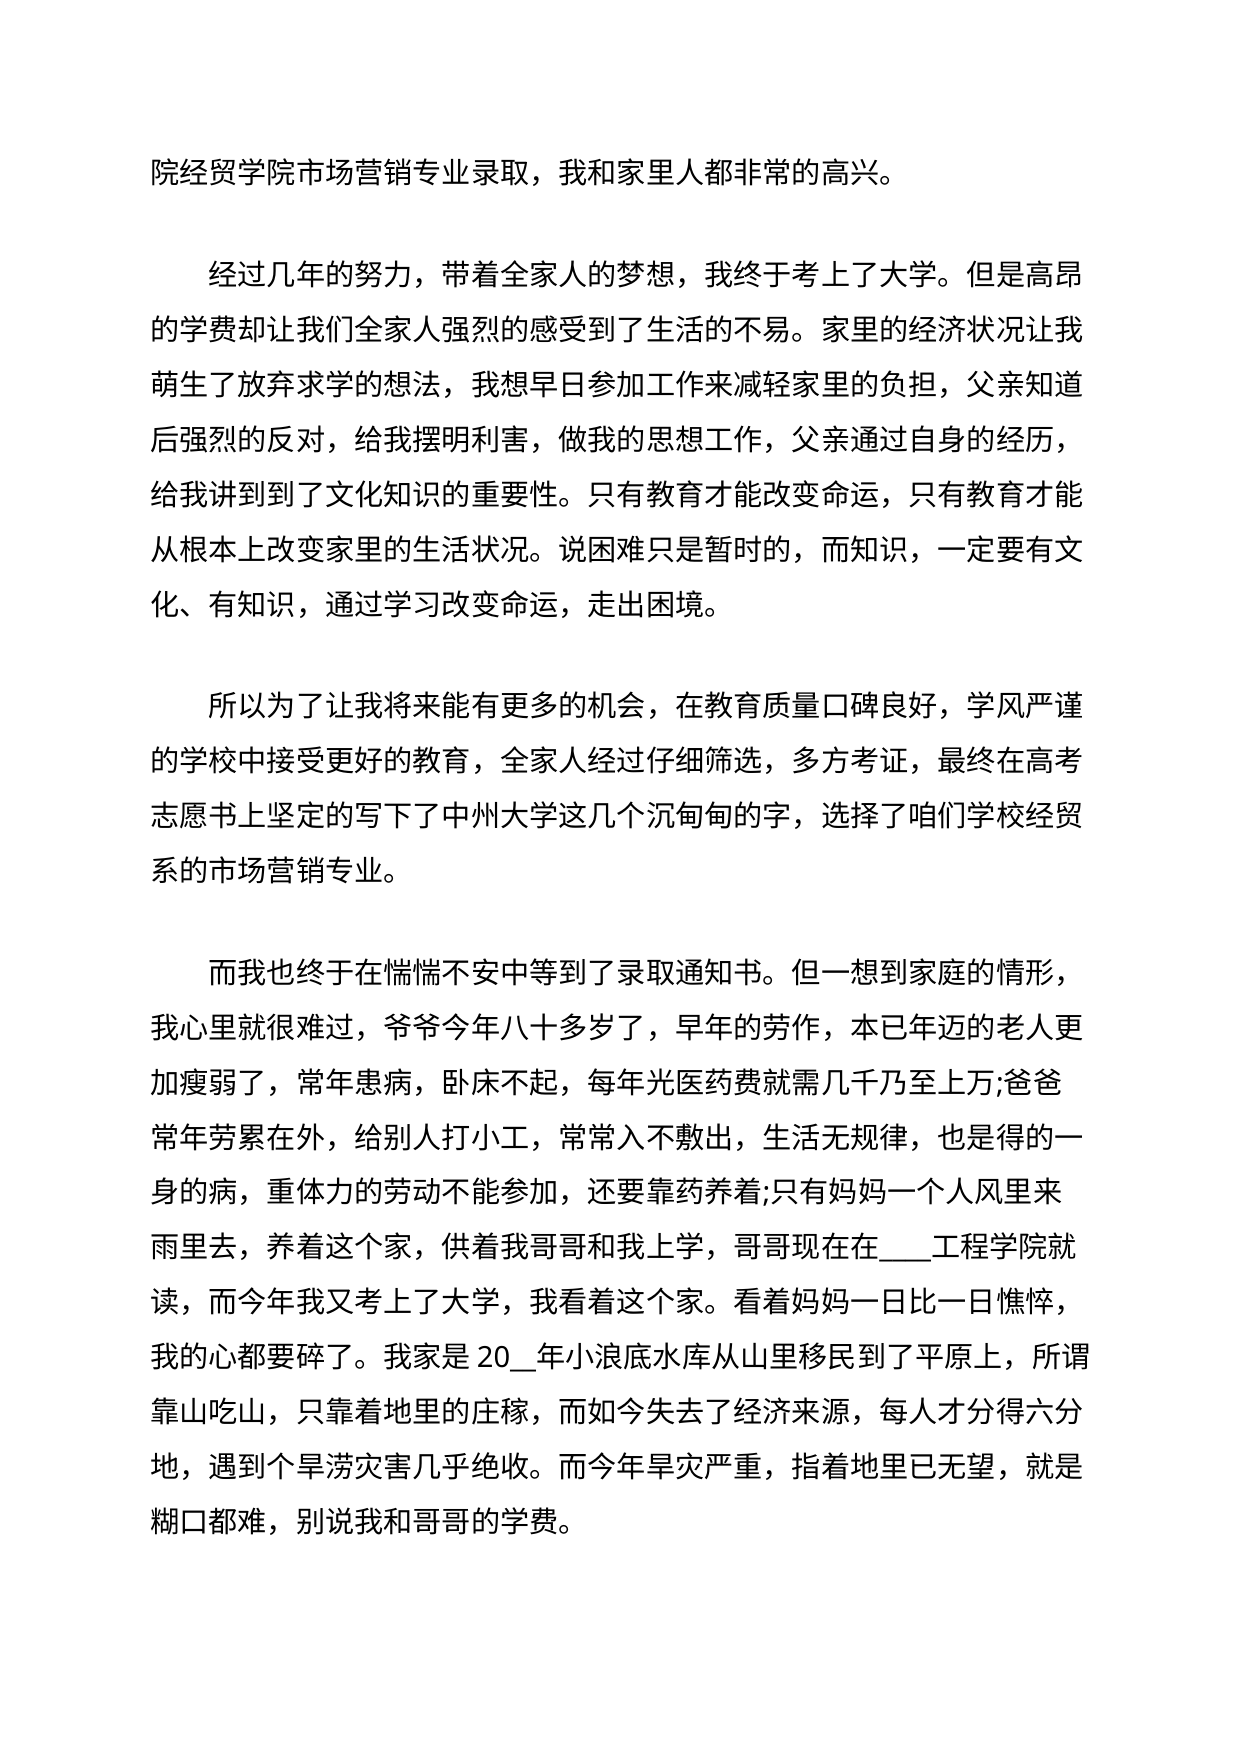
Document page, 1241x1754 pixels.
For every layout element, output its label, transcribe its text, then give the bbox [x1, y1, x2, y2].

text 所以为了让我将来能有更多的机会，在教育质量口碑良好，学风严谨的学校中接受更好的教育，全家人经过仔细筛选，多方考证，最终在高考志愿书上坚定的写下了中州大学这几个沉甸甸的字，选择了咱们学校经贸系的市场营销专业。 [150, 683, 1090, 890]
text 经过几年的努力，带着全家人的梦想，我终于考上了大学。但是高昂的学费却让我们全家人强烈的感受到了生活的不易。家里的经济状况让我萌生了放弃求学的想法，我想早日参加工作来减轻家里的负担，父亲知道后强烈的反对，给我摆明利害，做我的思想工作，父亲通过自身的经历，给我讲到到了文化知识的重要性。只有教育才能改变命运，只有教育才能从根本上改变家里的生活状况。说困难只是暂时的，而知识，一定要有文化、有知识，通过学习改变命运，走出困境。 [150, 252, 1090, 623]
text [150, 150, 1090, 192]
text 而我也终于在惴惴不安中等到了录取通知书。但一想到家庭的情形，我心里就很难过，爷爷今年八十多岁了，早年的劳作，本已年迈的老人更加瘦弱了，常年患病，卧床不起，每年光医药费就需几千乃至上万;爸爸常年劳累在外，给别人打小工，常常入不敷出，生活无规律，也是得的一身的病，重体力的劳动不能参加，还要靠药养着;只有妈妈一个人风里来雨里去，养着这个家，供着我哥哥和我上学，哥哥现在在____工程学院就读，而今年我又考上了大学，我看着这个家。看着妈妈一日比一日憔悴，我的心都要碎了。我家是20__年小浪底水库从山里移民到了平原上，所谓靠山吃山，只靠着地里的庄稼，而如今失去了经济来源，每人才分得六分地，遇到个旱涝灾害几乎绝收。而今年旱灾严重，指着地里已无望，就是糊口都难，别说我和哥哥的学费。 [150, 949, 1090, 1541]
